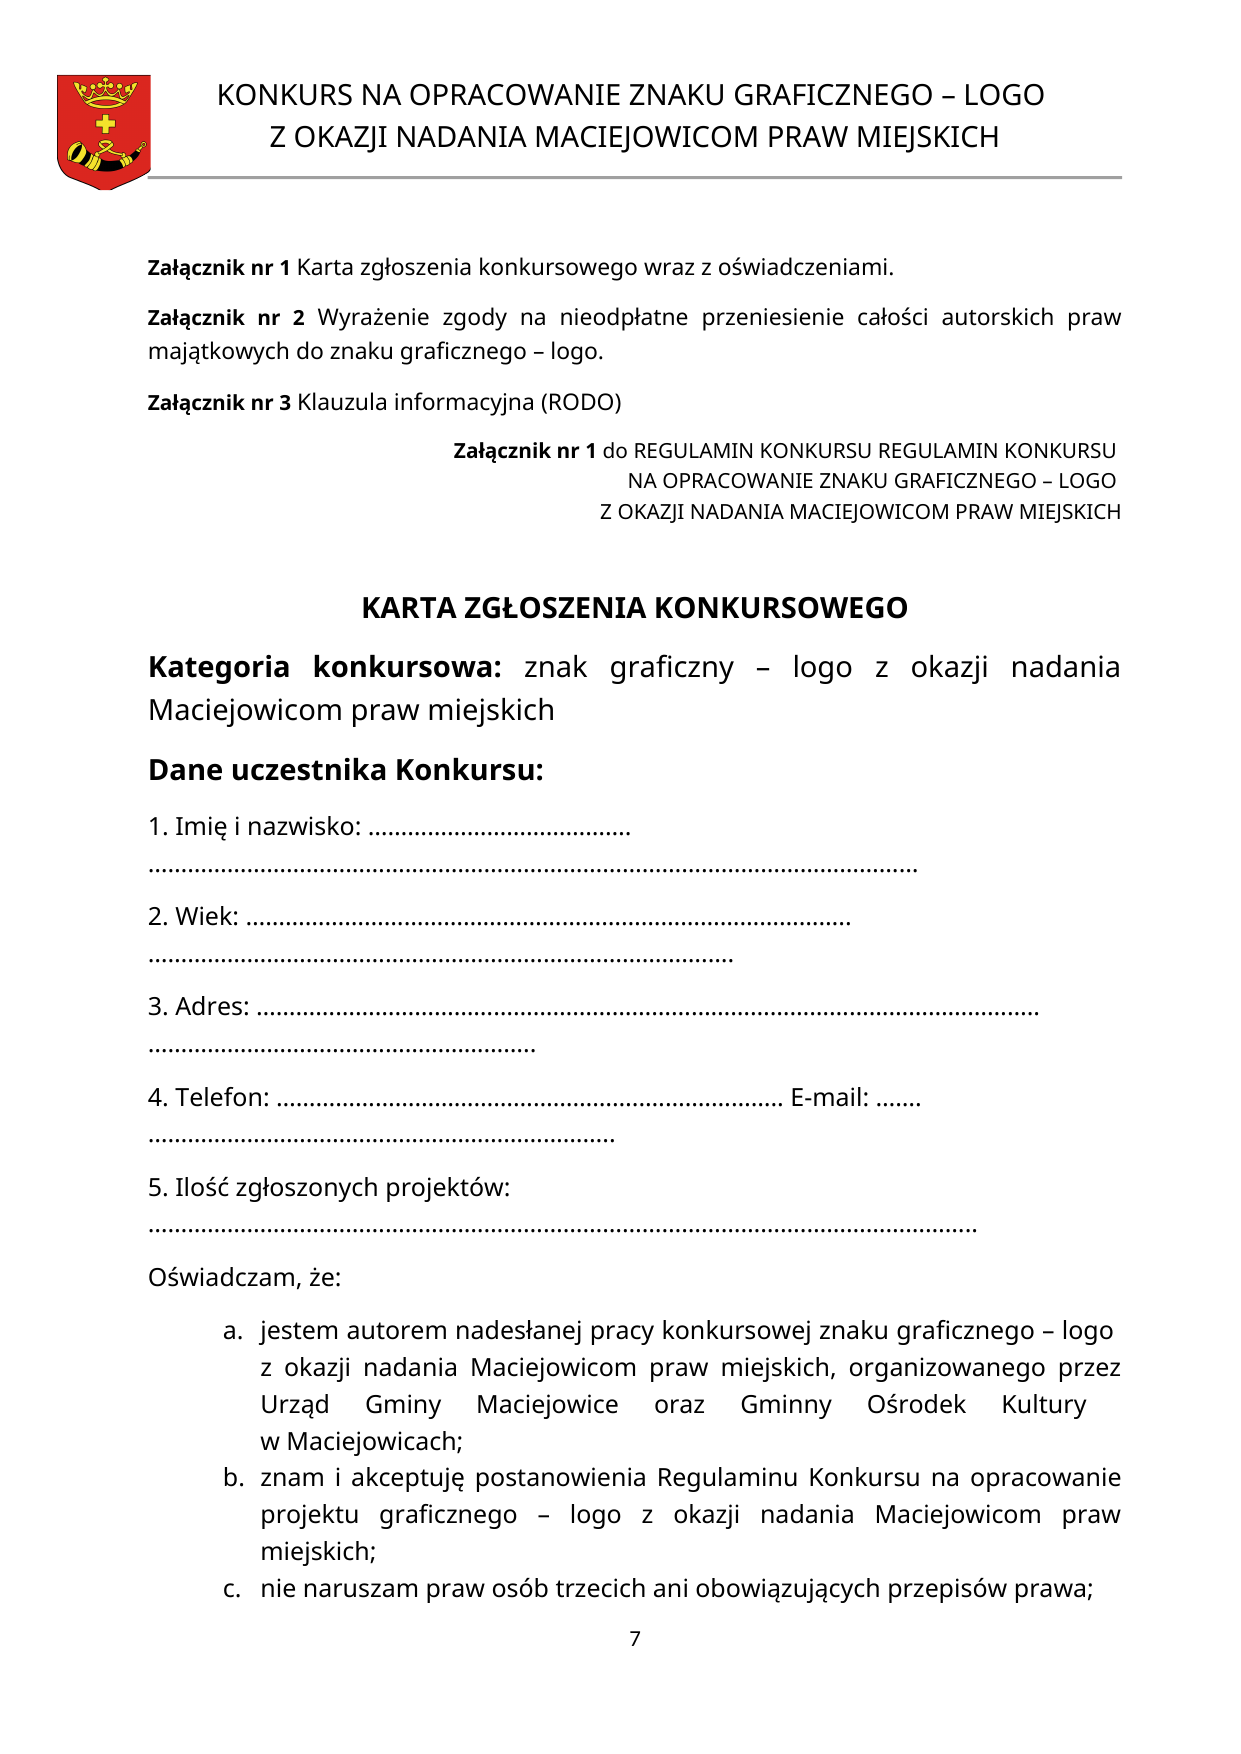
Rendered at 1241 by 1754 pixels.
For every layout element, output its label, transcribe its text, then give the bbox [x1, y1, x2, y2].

text Dane uczestnika Konkursu: [148, 749, 1122, 789]
list znam i akceptuję postanowienia Regulaminu Konkursu na opracowanie projektu graficznego – logo z okazji nadania Maciejowicom praw miejskich; [223, 1460, 1122, 1568]
text Załącznik nr 3 Klauzula informacyjna (RODO) [148, 386, 1122, 417]
text Kategoria konkursowa: znak graficzny – logo z okazji nadania Maciejowicom praw miejskich [148, 647, 1122, 729]
text 5. Ilość zgłoszonych projektów: ……………………………………………………………………………………….…………………….. [148, 1169, 1122, 1240]
text 1. Imię i nazwisko: ………………………………….……………………………………………………………………………………………………… [148, 808, 1122, 879]
text KARTA ZGŁOSZENIA KONKURSOWEGO [148, 544, 1122, 627]
text Załącznik nr 1 do REGULAMIN KONKURSU REGULAMIN KONKURSU NA OPRACOWANIE ZNAKU GRAFICZNEGO – LOGO Z OKAZJI NADANIA MACIEJOWICOM PRAW MIEJSKICH [148, 436, 1122, 526]
list nie naruszam praw osób trzecich ani obowiązujących przepisów prawa; [223, 1570, 1122, 1604]
text 3. Adres: ………………………………………………………………………………………………………..………………………………………………….. [148, 989, 1122, 1060]
text 4. Telefon: ………………………………………………..…….………….. E-mail: …….…………………………………………………………….. [148, 1079, 1122, 1150]
text Załącznik nr 1 Karta zgłoszenia konkursowego wraz z oświadczeniami. [148, 251, 1122, 282]
picture [57, 74, 151, 191]
text 2. Wiek: ………………………………………………………………………………..………………………………………………………………………….…. [148, 899, 1122, 969]
text Oświadczam, że: [148, 1259, 1122, 1294]
text Załącznik nr 2 Wyrażenie zgody na nieodpłatne przeniesienie całości autorskich praw majątkowych do znaku graficznego – logo. [148, 301, 1122, 366]
list jestem autorem nadesłanej pracy konkursowej znaku graficznego – logo z okazji nadania Maciejowicom praw miejskich, organizowanego przez Urząd Gminy Maciejowice oraz Gminny Ośrodek Kultury w Maciejowicach; [223, 1313, 1122, 1457]
